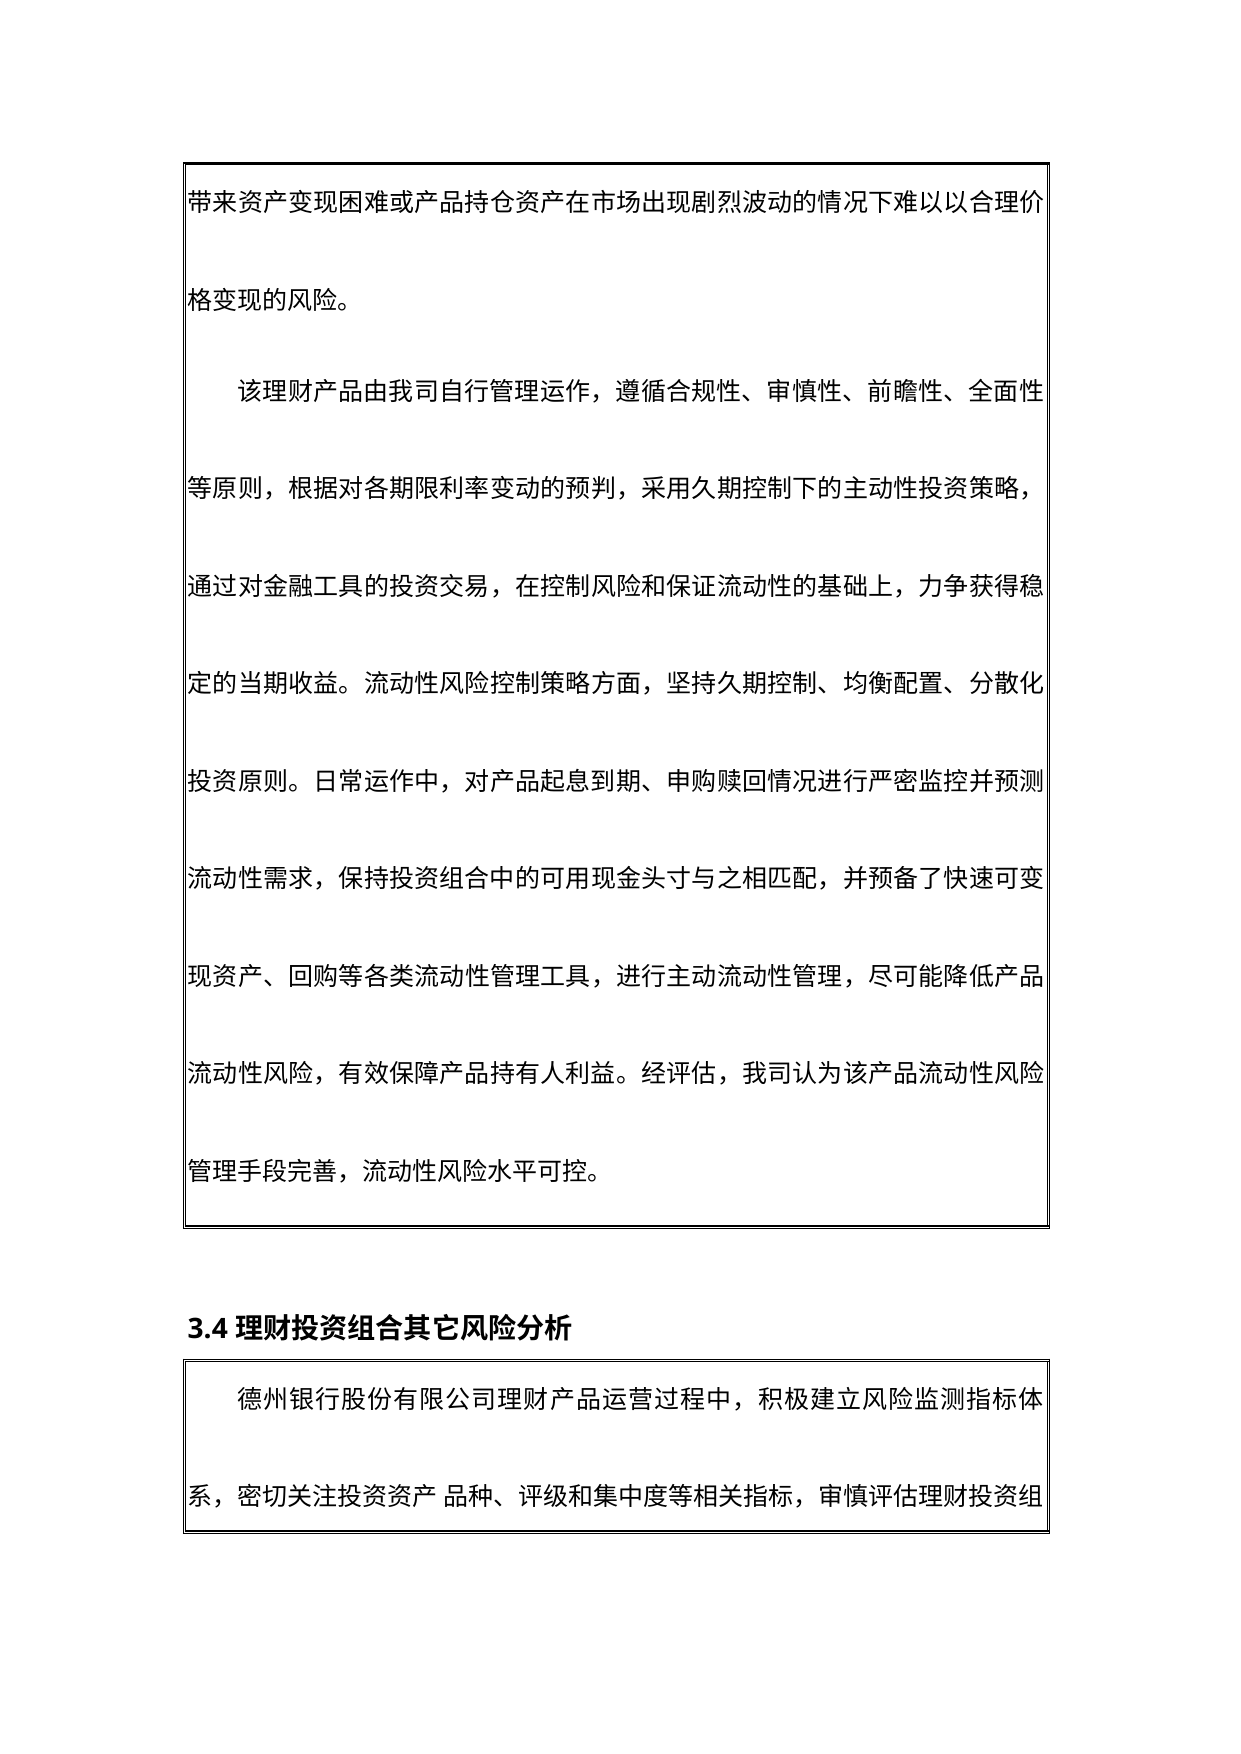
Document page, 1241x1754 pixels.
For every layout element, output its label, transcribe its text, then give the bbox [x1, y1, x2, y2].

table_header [186, 165, 1047, 1225]
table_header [186, 1362, 1047, 1530]
text 3.4 理财投资组合其它风险分析 [187, 1293, 1053, 1358]
